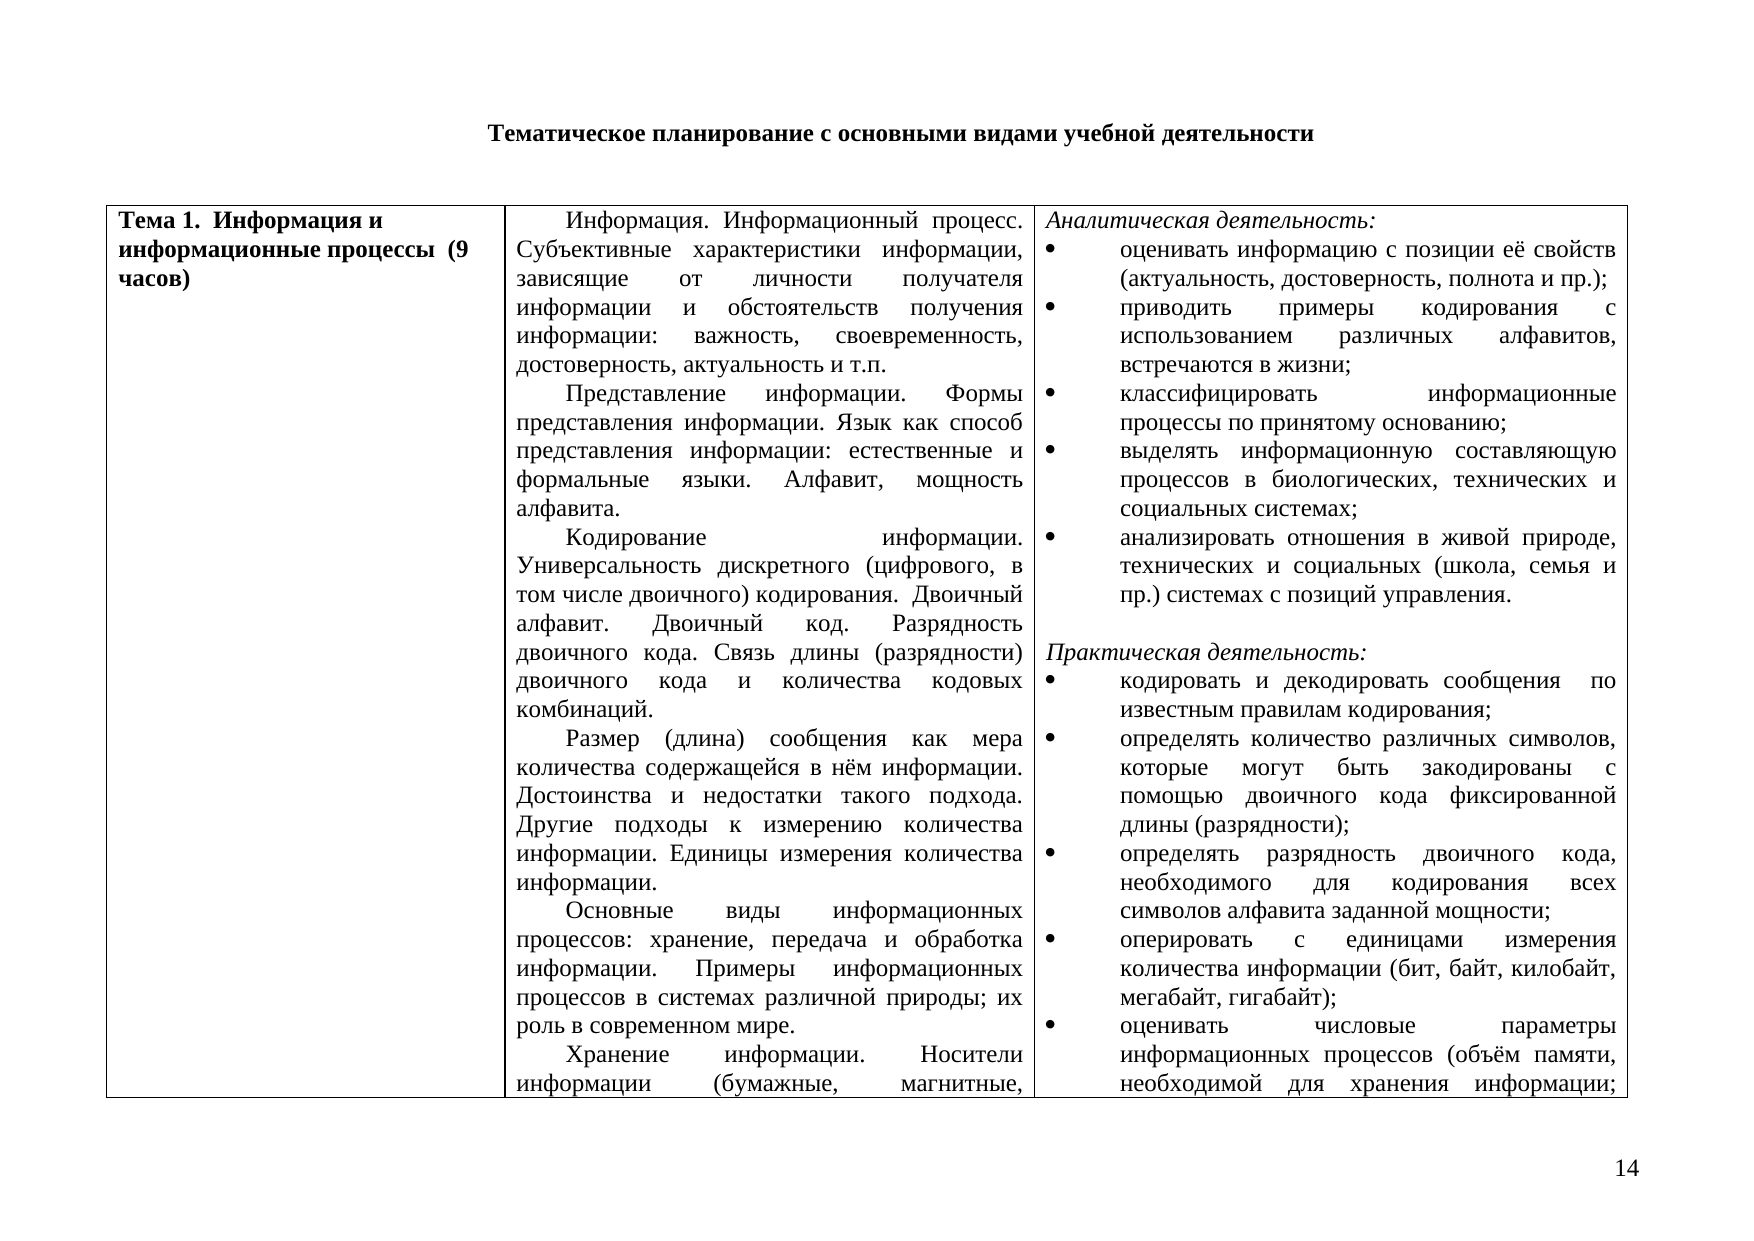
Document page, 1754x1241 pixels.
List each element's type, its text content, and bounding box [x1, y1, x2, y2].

text Тематическое планирование с основными видами учебной деятельности [118, 118, 1639, 147]
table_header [1035, 206, 1627, 1097]
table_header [506, 206, 1034, 1097]
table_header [107, 206, 504, 1097]
